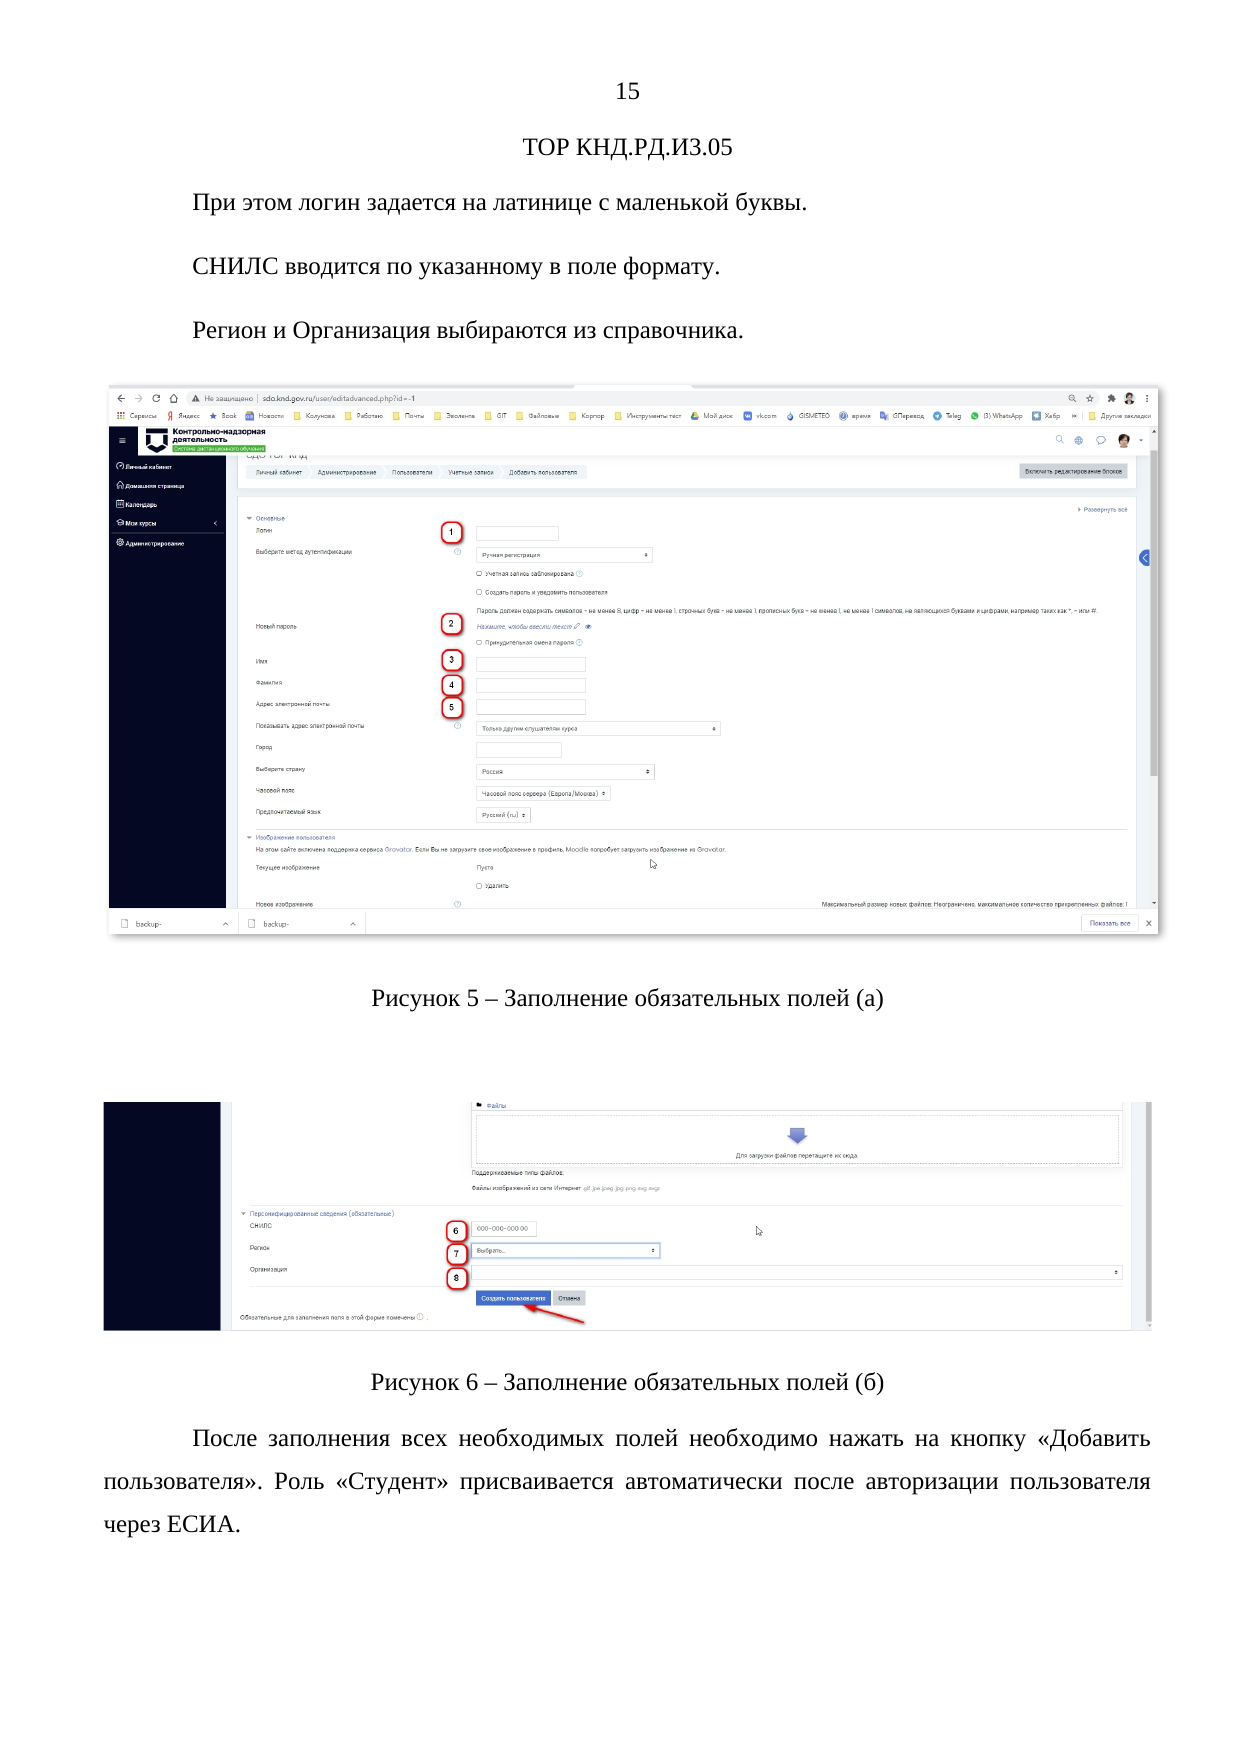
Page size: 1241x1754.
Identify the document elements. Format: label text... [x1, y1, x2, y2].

text Регион и Организация выбираются из справочника. [103, 315, 1152, 344]
text При этом логин задается на латинице с маленькой буквы. [103, 187, 1152, 216]
picture [103, 1102, 1152, 1332]
text После заполнения всех необходимых полей необходимо нажать на кнопку «Добавить пользователя». Роль «Студент» присваивается автоматически после авторизации пользователя через ЕСИА. [103, 1423, 1152, 1538]
picture [109, 385, 1158, 934]
text СНИЛС вводится по указанному в поле формату. [103, 251, 1152, 280]
